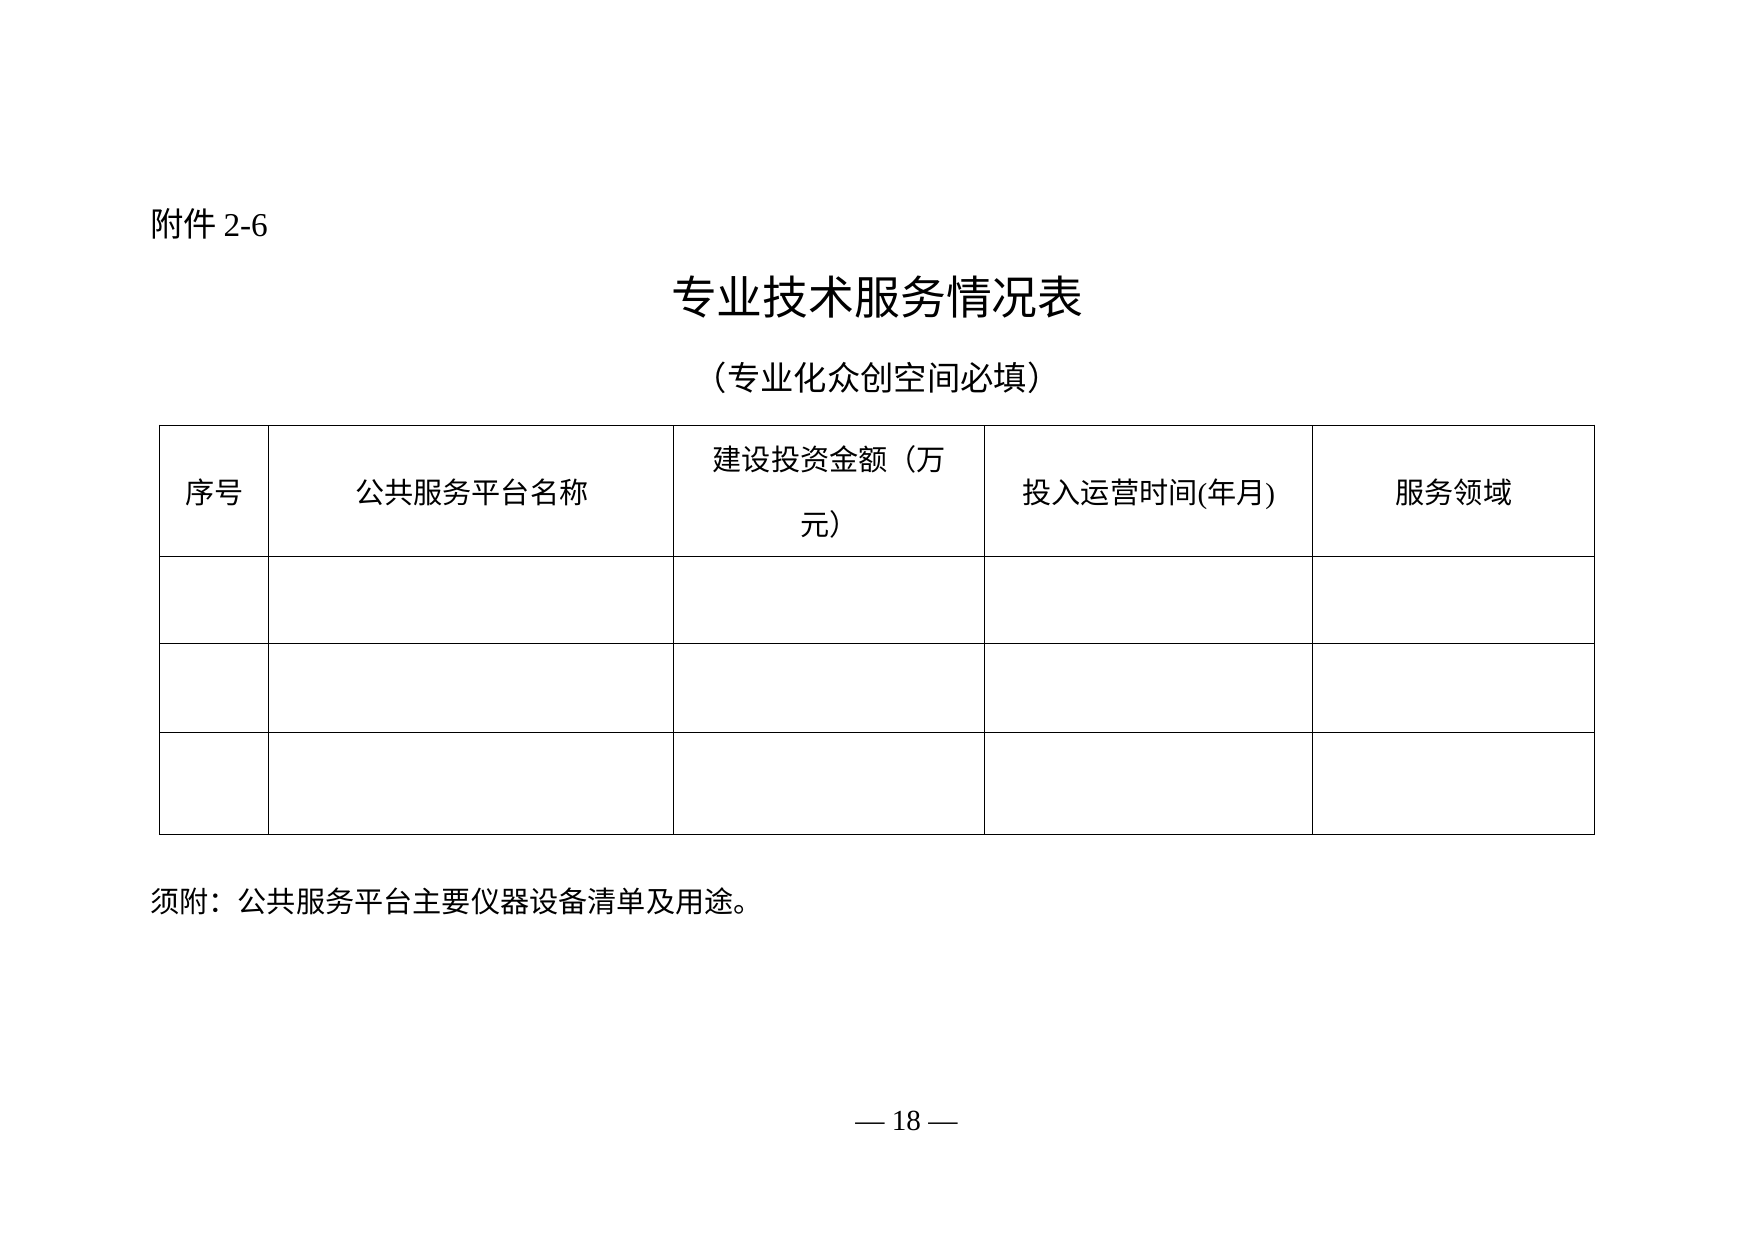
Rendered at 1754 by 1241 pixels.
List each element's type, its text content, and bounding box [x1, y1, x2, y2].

table_cell [269, 557, 673, 643]
text 专业技术服务情况表 [150, 246, 1604, 343]
table_cell [160, 644, 268, 732]
table_header 公共服务平台名称 [269, 426, 673, 556]
text 须附：公共服务平台主要仪器设备清单及用途。 [150, 867, 1604, 932]
table_cell [160, 557, 268, 643]
table_cell [1313, 644, 1594, 732]
table_cell [674, 557, 984, 643]
table_cell [674, 644, 984, 732]
table_header 服务领域 [1313, 426, 1594, 556]
text （专业化众创空间必填） [150, 343, 1604, 408]
table_cell [269, 733, 673, 834]
table_cell [985, 733, 1312, 834]
table_cell [269, 644, 673, 732]
text 附件2-6 [150, 198, 1610, 246]
table_cell [985, 557, 1312, 643]
table_header 序号 [160, 426, 268, 556]
table_cell [985, 644, 1312, 732]
table_header 投入运营时间(年月) [985, 426, 1312, 556]
table_cell [1313, 733, 1594, 834]
table_header 建设投资金额（万元） [674, 426, 984, 556]
table_cell [160, 733, 268, 834]
table_cell [1313, 557, 1594, 643]
table_cell [674, 733, 984, 834]
